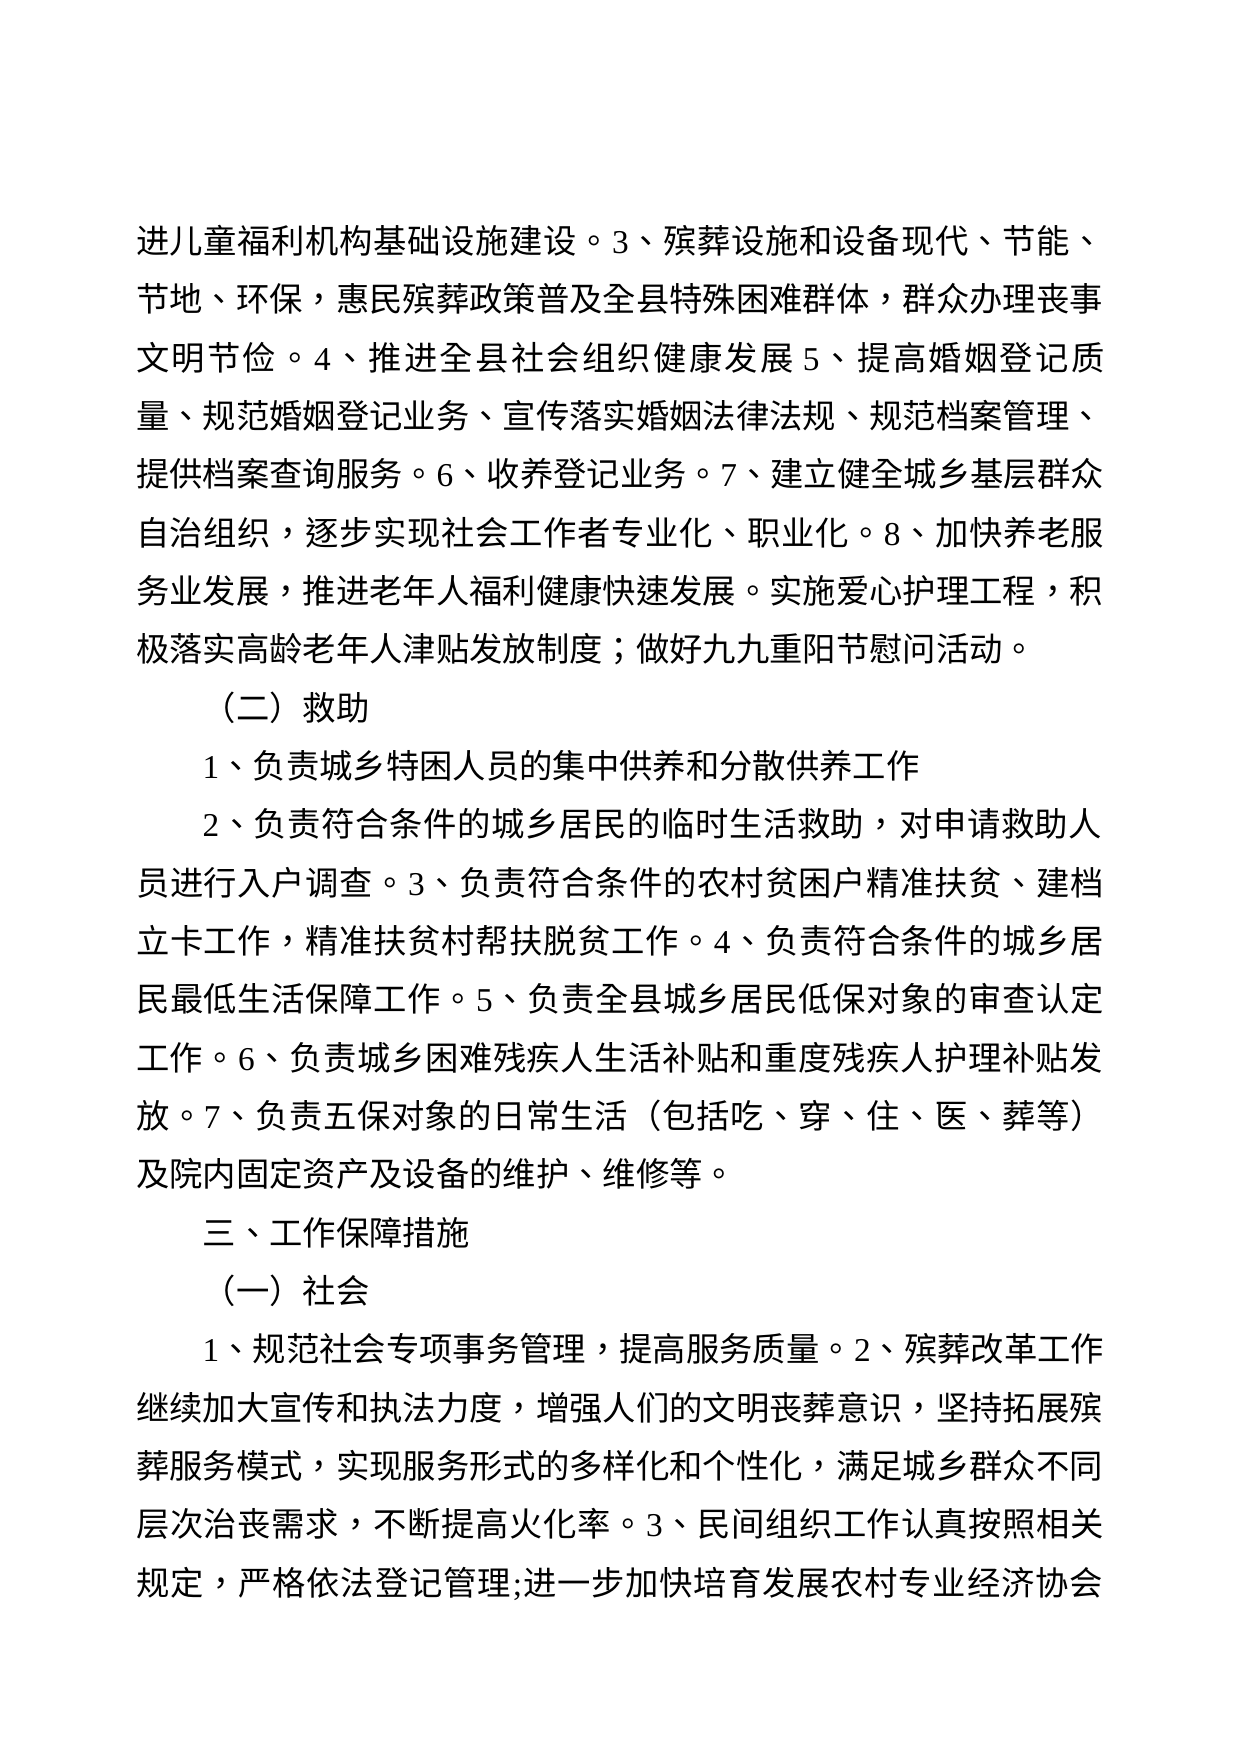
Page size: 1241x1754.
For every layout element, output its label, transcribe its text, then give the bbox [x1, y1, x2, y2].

text （一）社会 [136, 1257, 1104, 1315]
text 三、工作保障措施 [136, 1198, 1104, 1257]
text 1、负责城乡特困人员的集中供养和分散供养工作 [136, 732, 1104, 790]
text （二）救助 [136, 673, 1104, 732]
text 2、负责符合条件的城乡居民的临时生活救助，对申请救助人员进行入户调查。3、负责符合条件的农村贫困户精准扶贫、建档立卡工作，精准扶贫村帮扶脱贫工作。4、负责符合条件的城乡居民最低生活保障工作。5、负责全县城乡居民低保对象的审查认定工作。6、负责城乡困难残疾人生活补贴和重度残疾人护理补贴发放。7、负责五保对象的日常生活（包括吃、穿、住、医、葬等）及院内固定资产及设备的维护、维修等。 [136, 790, 1104, 1198]
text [136, 207, 1104, 673]
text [136, 1315, 1104, 1607]
